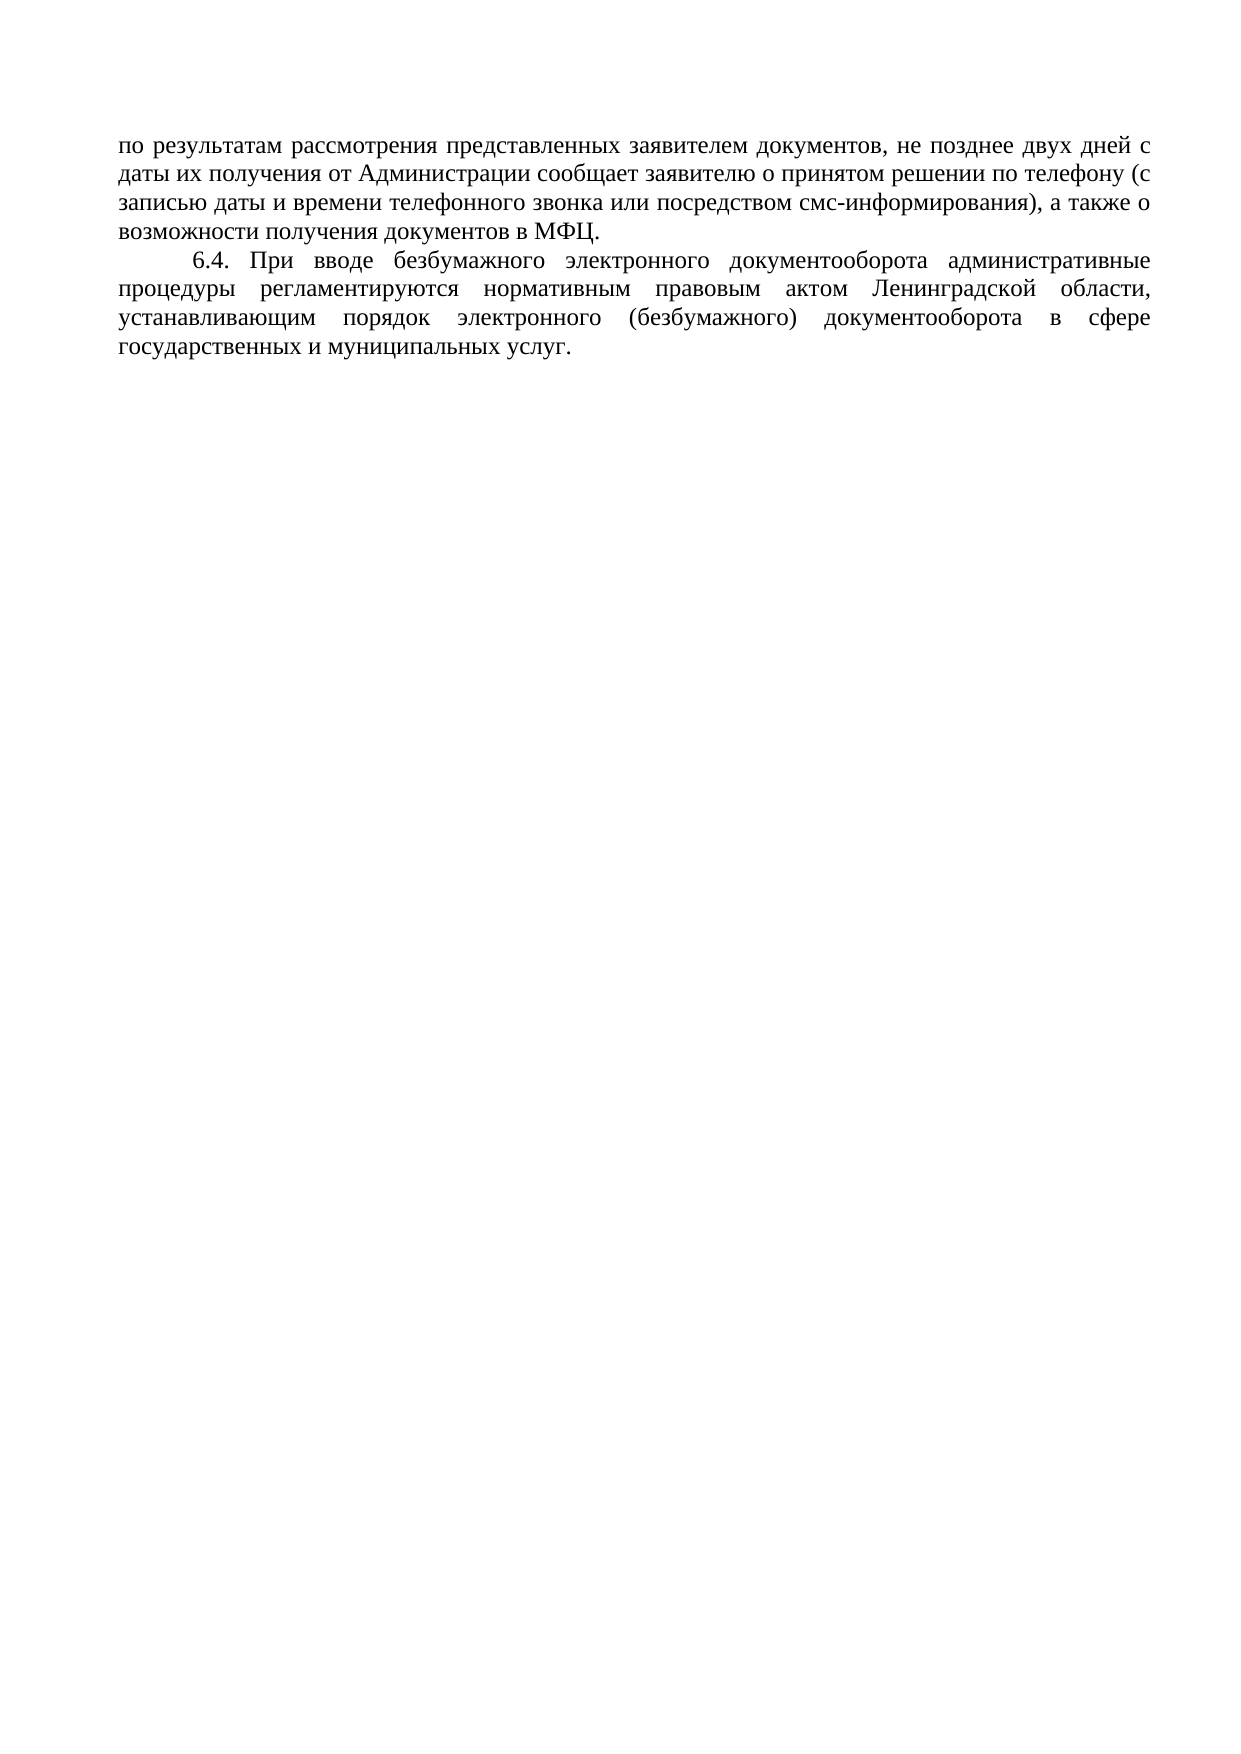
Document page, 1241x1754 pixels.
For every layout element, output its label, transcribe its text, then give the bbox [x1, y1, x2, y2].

text 6.4. При вводе безбумажного электронного документооборота административные процедуры регламентируются нормативным правовым актом Ленинградской области, устанавливающим порядок электронного (безбумажного) документооборота в сфере государственных и муниципальных услуг. [118, 245, 1152, 360]
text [118, 130, 1152, 245]
